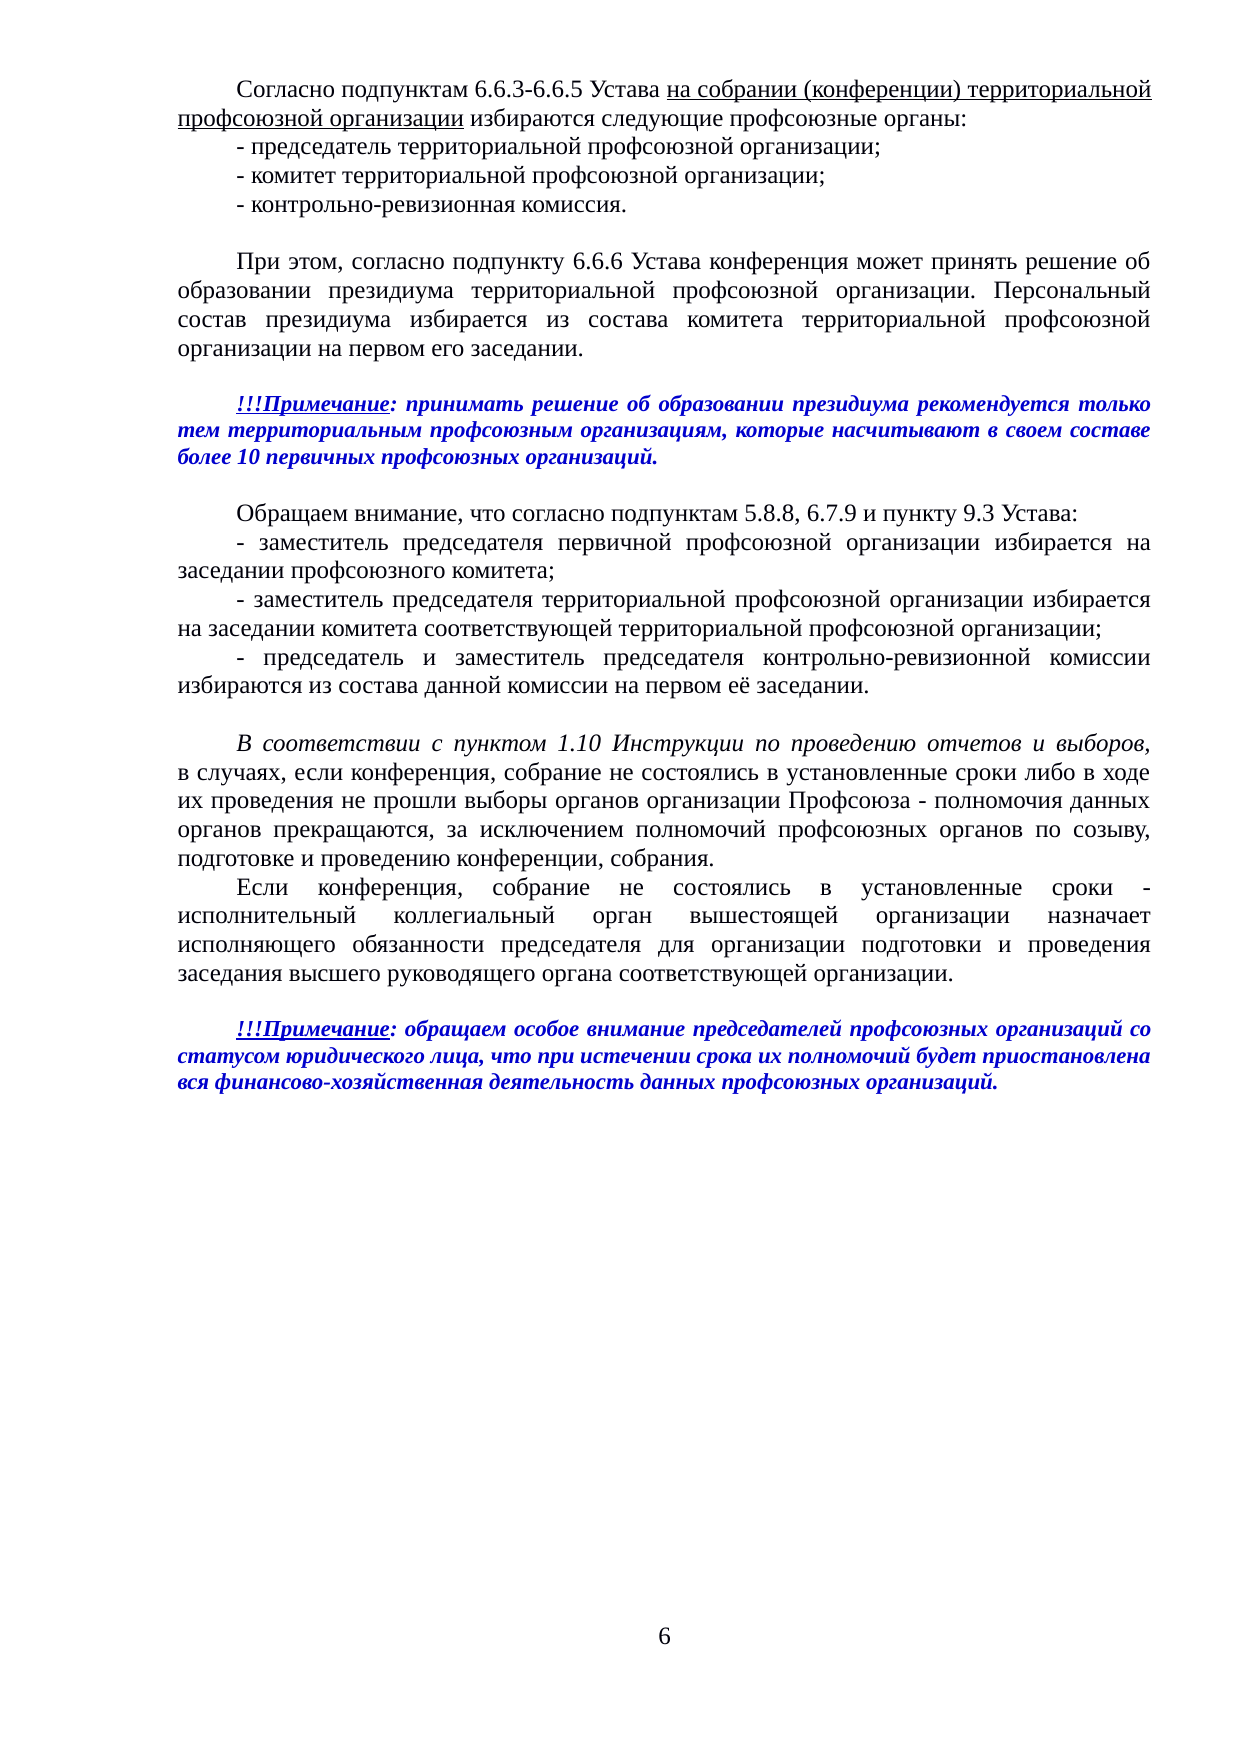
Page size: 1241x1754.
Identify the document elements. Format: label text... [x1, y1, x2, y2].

text Если конференция, собрание не состоялись в установленные сроки - исполнительный коллегиальный орган вышестоящей организации назначает исполняющего обязанности председателя для организации подготовки и проведения заседания высшего руководящего органа соответствующей организации. [177, 872, 1152, 987]
text - заместитель председателя первичной профсоюзной организации избирается на заседании профсоюзного комитета; [177, 527, 1152, 584]
text - заместитель председателя территориальной профсоюзной организации избирается на заседании комитета соответствующей территориальной профсоюзной организации; [177, 584, 1152, 642]
text - контрольно-ревизионная комиссия. [177, 189, 1152, 218]
text - председатель территориальной профсоюзной организации; [177, 131, 1152, 160]
text - председатель и заместитель председателя контрольно-ревизионной комиссии избираются из состава данной комиссии на первом её заседании. [177, 642, 1152, 699]
text !!!Примечание: принимать решение об образовании президиума рекомендуется только тем территориальным профсоюзным организациям, которые насчитывают в своем составе более 10 первичных профсоюзных организаций. [177, 390, 1152, 469]
text При этом, согласно подпункту 6.6.6 Устава конференция может принять решение об образовании президиума территориальной профсоюзной организации. Персональный состав президиума избирается из состава комитета территориальной профсоюзной организации на первом его заседании. [177, 246, 1152, 361]
text Обращаем внимание, что согласно подпунктам 5.8.8, 6.7.9 и пункту 9.3 Устава: [177, 498, 1152, 527]
text Согласно подпунктам 6.6.3-6.6.5 Устава на собрании (конференции) территориальной профсоюзной организации избираются следующие профсоюзные органы: [177, 74, 1152, 131]
text В соответствии с пунктом 1.10 Инструкции по проведению отчетов и выборов, в случаях, если конференция, собрание не состоялись в установленные сроки либо в ходе их проведения не прошли выборы органов организации Профсоюза - полномочия данных органов прекращаются, за исключением полномочий профсоюзных органов по созыву, подготовке и проведению конференции, собрания. [177, 728, 1152, 872]
text !!!Примечание: обращаем особое внимание председателей профсоюзных организаций со статусом юридического лица, что при истечении срока их полномочий будет приостановлена вся финансово-хозяйственная деятельность данных профсоюзных организаций. [177, 1015, 1152, 1094]
text - комитет территориальной профсоюзной организации; [177, 160, 1152, 189]
